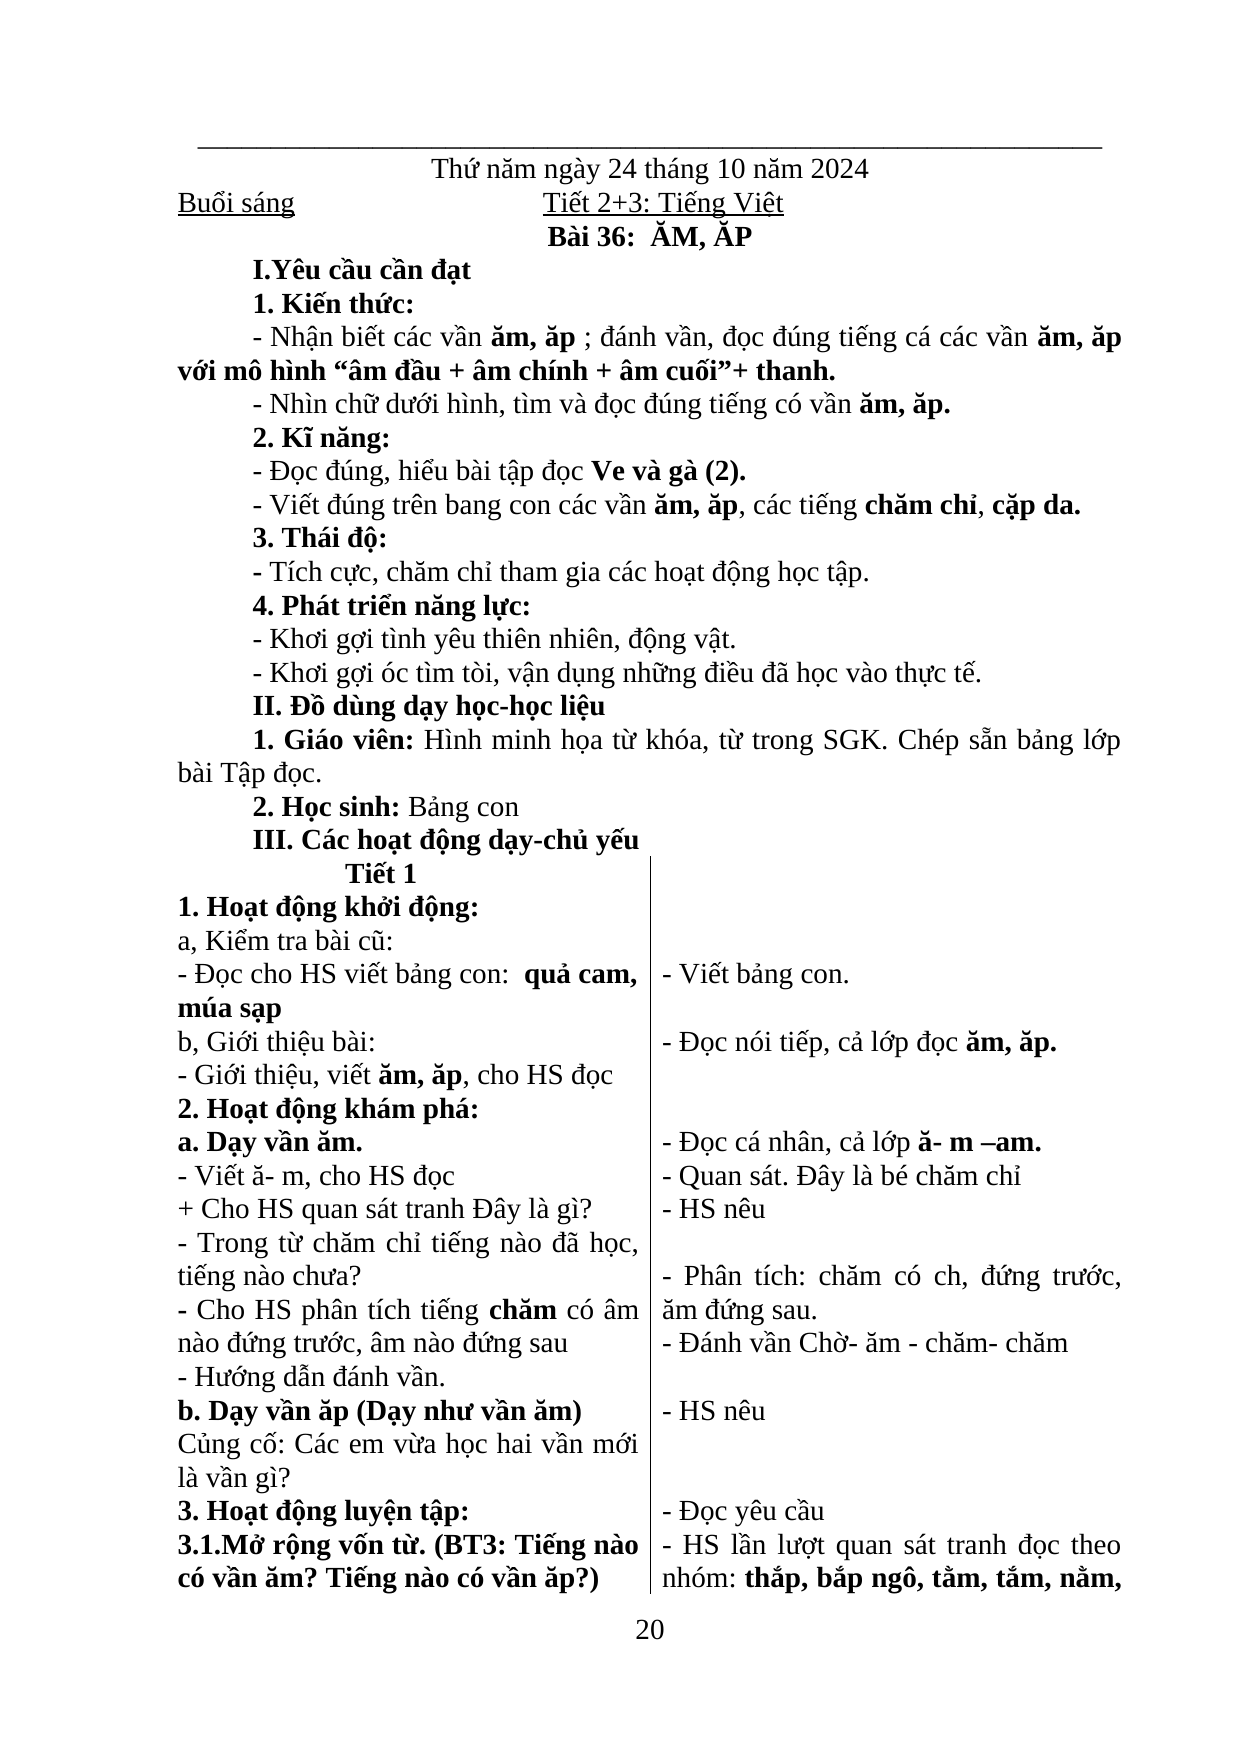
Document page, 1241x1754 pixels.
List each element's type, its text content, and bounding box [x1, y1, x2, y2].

text III. Các hoạt động dạy-chủ yếu [177, 822, 1122, 856]
text 1. Giáo viên: Hình minh họa từ khóa, từ trong SGK. Chép sẵn bảng lớp bài Tập đọc. [177, 722, 1122, 789]
text - Khơi gợi óc tìm tòi, vận dụng những điều đã học vào thực tế. [177, 655, 1122, 688]
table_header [166, 856, 650, 1594]
text ______________________________________________________________ [177, 118, 1122, 152]
text 2. Học sinh: Bảng con [177, 789, 1122, 822]
text 3. Thái độ: [177, 521, 1122, 554]
text 4. Phát triển năng lực: [177, 588, 1122, 621]
text - Đọc đúng, hiểu bài tập đọc Ve và gà (2). [177, 453, 1122, 487]
text 1. Kiến thức: [177, 286, 1122, 319]
text Thứ năm ngày 24 tháng 10 năm 2024 [177, 152, 1122, 185]
text - Khơi gợi tình yêu thiên nhiên, động vật. [177, 621, 1122, 655]
text - Nhận biết các vần ăm, ăp ; đánh vần, đọc đúng tiếng cá các vần ăm, ăp với mô hình “âm đầu + âm chính + âm cuối”+ thanh. [177, 319, 1122, 386]
text Buổi sáng Tiết 2+3: Tiếng Việt [177, 185, 1122, 219]
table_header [651, 856, 1133, 1594]
text II. Đồ dùng dạy học-học liệu [177, 688, 1122, 722]
text - Tích cực, chăm chỉ tham gia các hoạt động học tập. [177, 554, 1122, 588]
text 2. Kĩ năng: [177, 420, 1122, 453]
text Bài 36: ĂM, ĂP [177, 219, 1122, 252]
text - Nhìn chữ dưới hình, tìm và đọc đúng tiếng có vần ăm, ăp. [177, 386, 1122, 420]
text I.Yêu cầu cần đạt [177, 252, 1122, 286]
text - Viết đúng trên bang con các vần ăm, ăp, các tiếng chăm chỉ, cặp da. [177, 487, 1122, 521]
